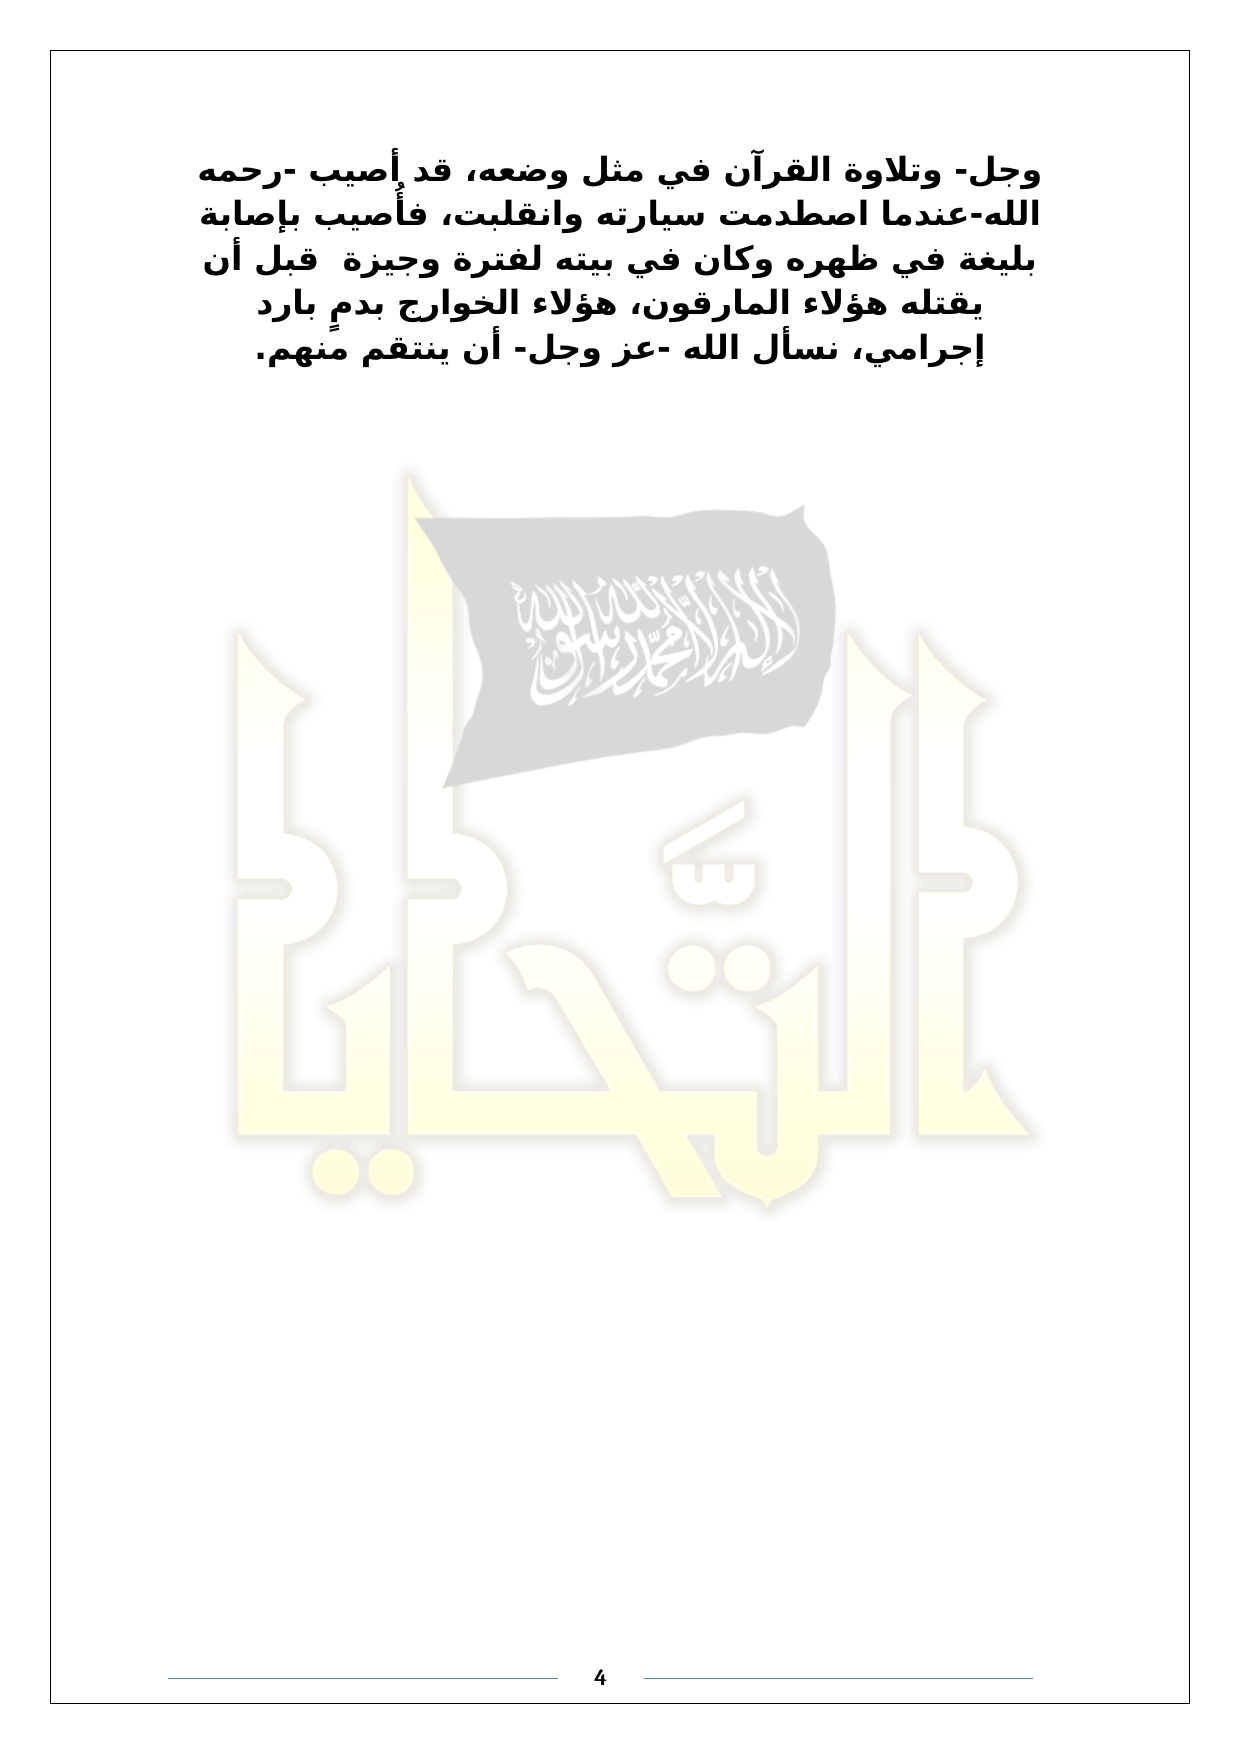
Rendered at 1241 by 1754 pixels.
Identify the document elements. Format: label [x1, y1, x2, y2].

text [187, 150, 1053, 367]
